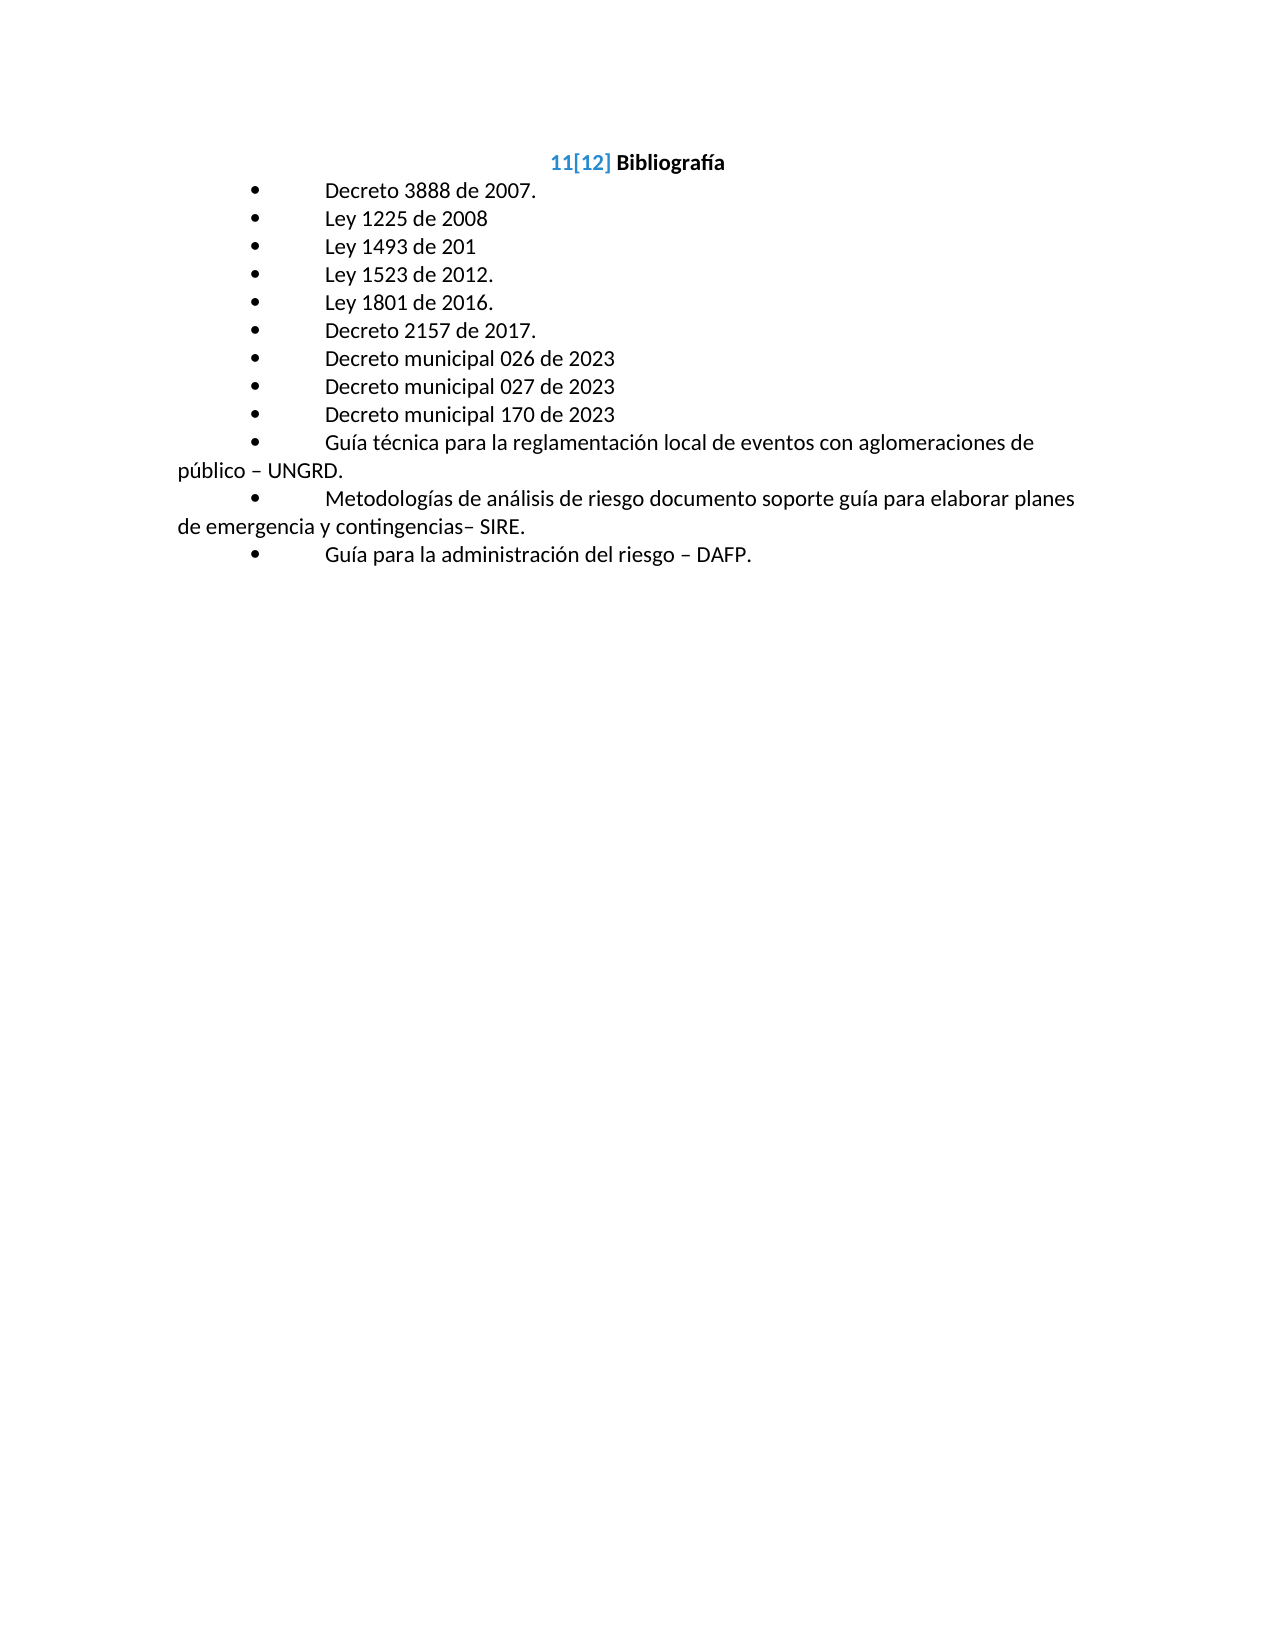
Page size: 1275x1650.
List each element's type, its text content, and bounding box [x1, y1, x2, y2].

list Guía técnica para la reglamentación local de eventos con aglomeraciones de público – UNGRD. [177, 428, 1098, 484]
list Decreto municipal 026 de 2023 [177, 344, 1098, 372]
list Decreto 2157 de 2017. [177, 316, 1098, 344]
list Ley 1801 de 2016. [177, 288, 1098, 316]
list Guía para la administración del riesgo – DAFP. [177, 540, 1098, 568]
list Ley 1225 de 2008 [177, 204, 1098, 232]
list Decreto 3888 de 2007. [177, 176, 1098, 204]
list Ley 1493 de 201 [177, 232, 1098, 260]
list Metodologías de análisis de riesgo documento soporte guía para elaborar planes de emergencia y contingencias– SIRE. [177, 484, 1098, 540]
list Decreto municipal 027 de 2023 [177, 372, 1098, 400]
list Decreto municipal 170 de 2023 [177, 400, 1098, 428]
subtitle Bibliografía [177, 148, 1098, 176]
list Ley 1523 de 2012. [177, 260, 1098, 288]
